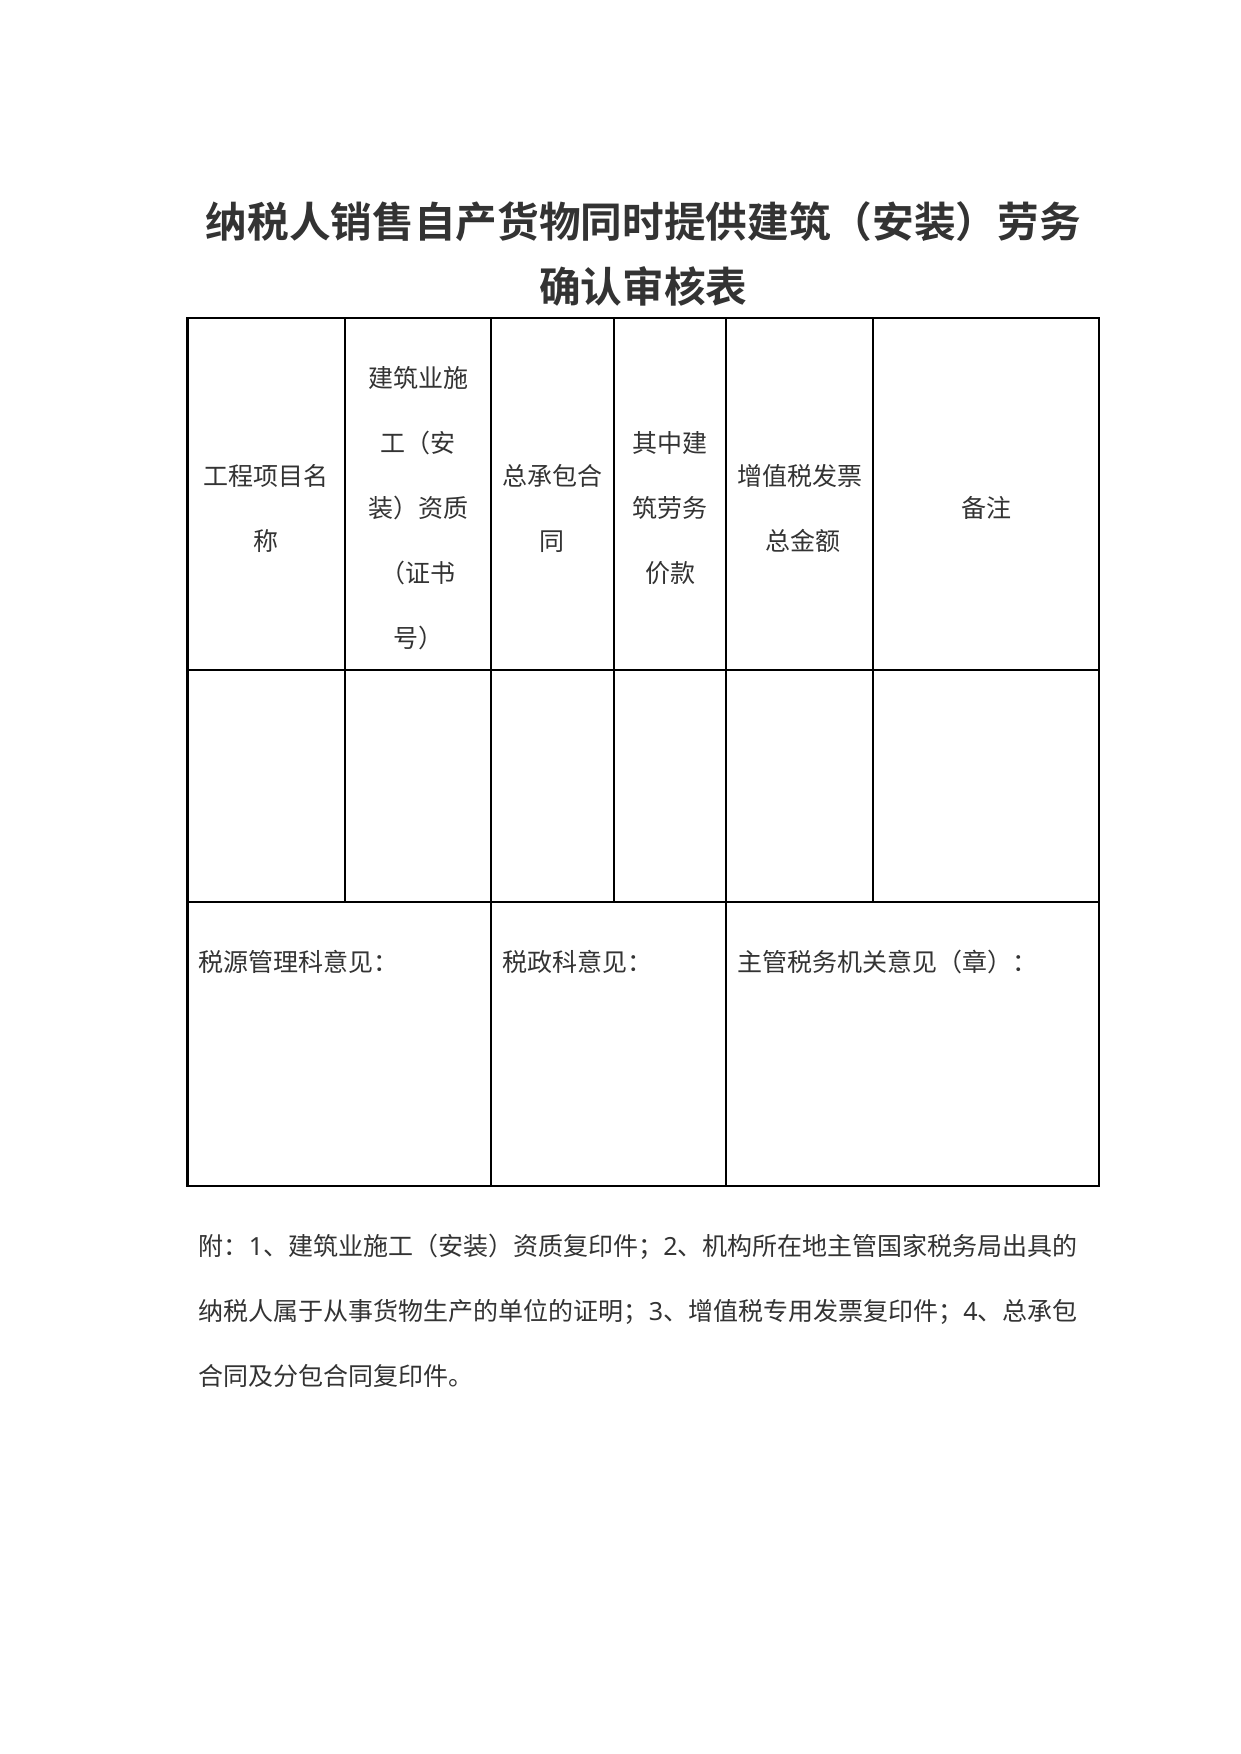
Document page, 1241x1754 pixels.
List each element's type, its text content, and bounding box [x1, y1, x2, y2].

table_cell 其中建筑劳务价款 [615, 319, 725, 669]
table_cell 工程项目名称 [189, 319, 344, 669]
table_cell [346, 671, 490, 901]
table_cell [615, 671, 725, 901]
table_cell [492, 671, 613, 901]
table_cell 备注 [874, 319, 1098, 669]
table_cell 附：1、建筑业施工（安装）资质复印件；2、机构所在地主管国家税务局出具的纳税人属于从事货物生产的单位的证明；3、增值税专用发票复印件；4、总承包合同及分包合同复印件。 [188, 1187, 1099, 1407]
table_cell [727, 671, 872, 901]
table_header 纳税人销售自产货物同时提供建筑（安装）劳务确认审核表 [188, 162, 1099, 317]
table_cell [189, 671, 344, 901]
table_cell 主管税务机关意见（章）： [727, 903, 1098, 1185]
table_cell 总承包合同 [492, 319, 613, 669]
table_cell 增值税发票 总金额 [727, 319, 872, 669]
table_cell 税政科意见： [492, 903, 725, 1185]
table_cell [874, 671, 1098, 901]
table_cell 建筑业施工（安装）资质（证书号） [346, 319, 490, 669]
table_cell 税源管理科意见： [189, 903, 490, 1185]
